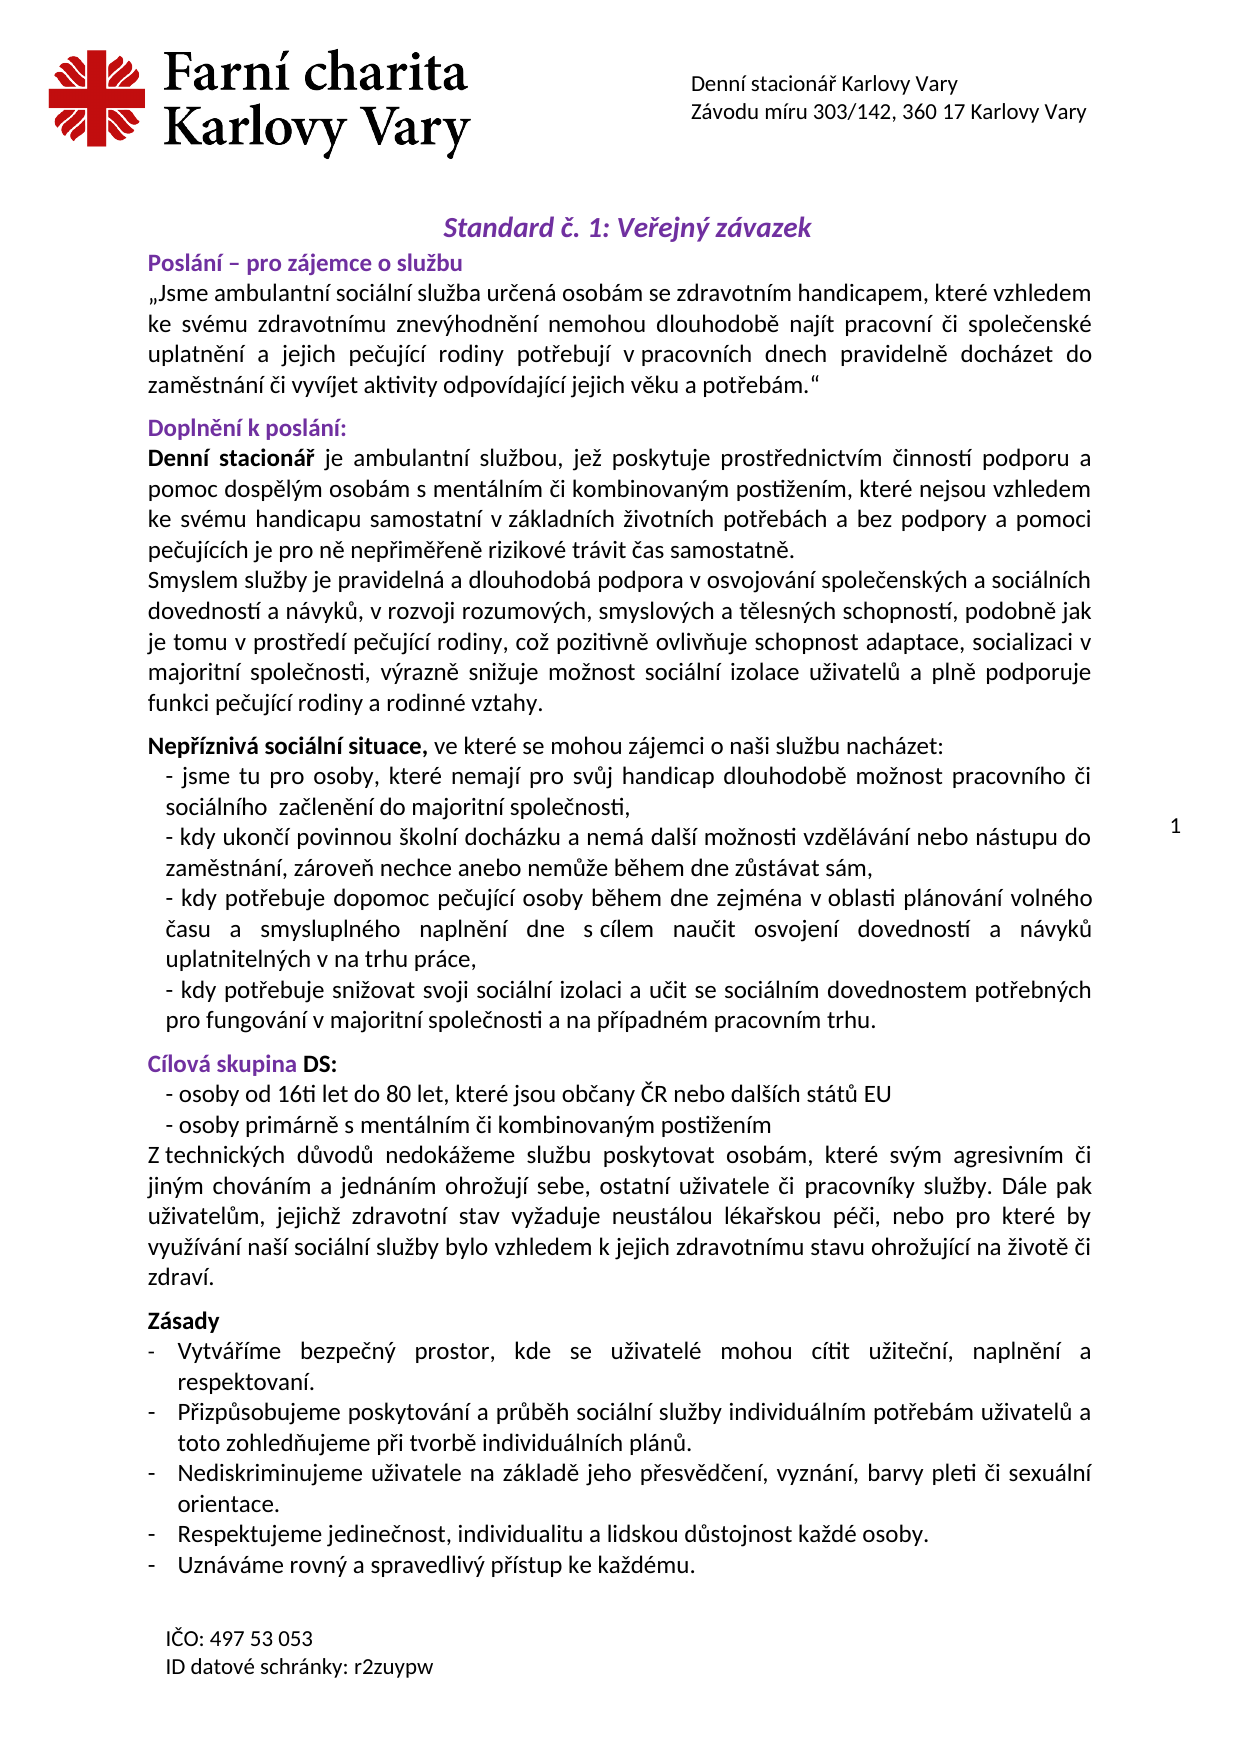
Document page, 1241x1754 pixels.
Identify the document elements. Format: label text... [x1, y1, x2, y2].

text - jsme tu pro osoby, které nemají pro svůj handicap dlouhodobě možnost pracovního či sociálního začlenění do majoritní společnosti, [165, 761, 1093, 822]
text „Jsme ambulantní sociální služba určená osobám se zdravotním handicapem, které vzhledem ke svému zdravotnímu znevýhodnění nemohou dlouhodobě najít pracovní či společenské uplatnění a jejich pečující rodiny potřebují v pracovních dnech pravidelně docházet do zaměstnání či vyvíjet aktivity odpovídající jejich věku a potřebám.“ [148, 277, 1093, 399]
text - Nediskriminujeme uživatele na základě jeho přesvědčení, vyznání, barvy pleti či sexuální orientace. [148, 1457, 1093, 1518]
text Poslání – pro zájemce o službu [148, 247, 1093, 277]
text - Přizpůsobujeme poskytování a průběh sociální služby individuálním potřebám uživatelů a toto zohledňujeme při tvorbě individuálních plánů. [148, 1396, 1093, 1457]
text - kdy potřebuje dopomoc pečující osoby během dne zejména v oblasti plánování volného času a smysluplného naplnění dne s cílem naučit osvojení dovedností a návyků uplatnitelných v na trhu práce, [165, 883, 1093, 974]
picture [0, 1, 517, 194]
text Z technických důvodů nedokážeme službu poskytovat osobám, které svým agresivním či jiným chováním a jednáním ohrožují sebe, ostatní uživatele či pracovníky služby. Dále pak uživatelům, jejichž zdravotní stav vyžaduje neustálou lékařskou péči, nebo pro které by využívání naší sociální služby bylo vzhledem k jejich zdravotnímu stavu ohrožující na životě či zdraví. [148, 1139, 1093, 1292]
text Smyslem služby je pravidelná a dlouhodobá podpora v osvojování společenských a sociálních dovedností a návyků, v rozvoji rozumových, smyslových a tělesných schopností, podobně jak je tomu v prostředí pečující rodiny, což pozitivně ovlivňuje schopnost adaptace, socializaci v majoritní společnosti, výrazně snižuje možnost sociální izolace uživatelů a plně podporuje funkci pečující rodiny a rodinné vztahy. [148, 565, 1093, 717]
text Standard č. 1: Veřejný závazek [165, 209, 1093, 244]
text - kdy ukončí povinnou školní docházku a nemá další možnosti vzdělávání nebo nástupu do zaměstnání, zároveň nechce anebo nemůže během dne zůstávat sám, [165, 822, 1093, 883]
text Denní stacionář je ambulantní službou, jež poskytuje prostřednictvím činností podporu a pomoc dospělým osobám s mentálním či kombinovaným postižením, které nejsou vzhledem ke svému handicapu samostatní v základních životních potřebách a bez podpory a pomoci pečujících je pro ně nepřiměřeně rizikové trávit čas samostatně. [148, 443, 1093, 565]
text Doplnění k poslání: [148, 412, 1093, 443]
text - osoby od 16ti let do 80 let, které jsou občany ČR nebo dalších států EU [165, 1078, 1093, 1109]
text - Uznáváme rovný a spravedlivý přístup ke každému. [148, 1549, 1093, 1579]
text - kdy potřebuje snižovat svoji sociální izolaci a učit se sociálním dovednostem potřebných pro fungování v majoritní společnosti a na případném pracovním trhu. [165, 974, 1093, 1035]
text Cílová skupina DS: [148, 1048, 1093, 1078]
text - osoby primárně s mentálním či kombinovaným postižením [165, 1109, 1093, 1139]
text Nepříznivá sociální situace, ve které se mohou zájemci o naši službu nacházet: [148, 730, 1093, 761]
text - Respektujeme jedinečnost, individualitu a lidskou důstojnost každé osoby. [148, 1518, 1093, 1549]
text - Vytváříme bezpečný prostor, kde se uživatelé mohou cítit užiteční, naplnění a respektovaní. [148, 1335, 1093, 1396]
text Zásady [148, 1305, 1093, 1335]
